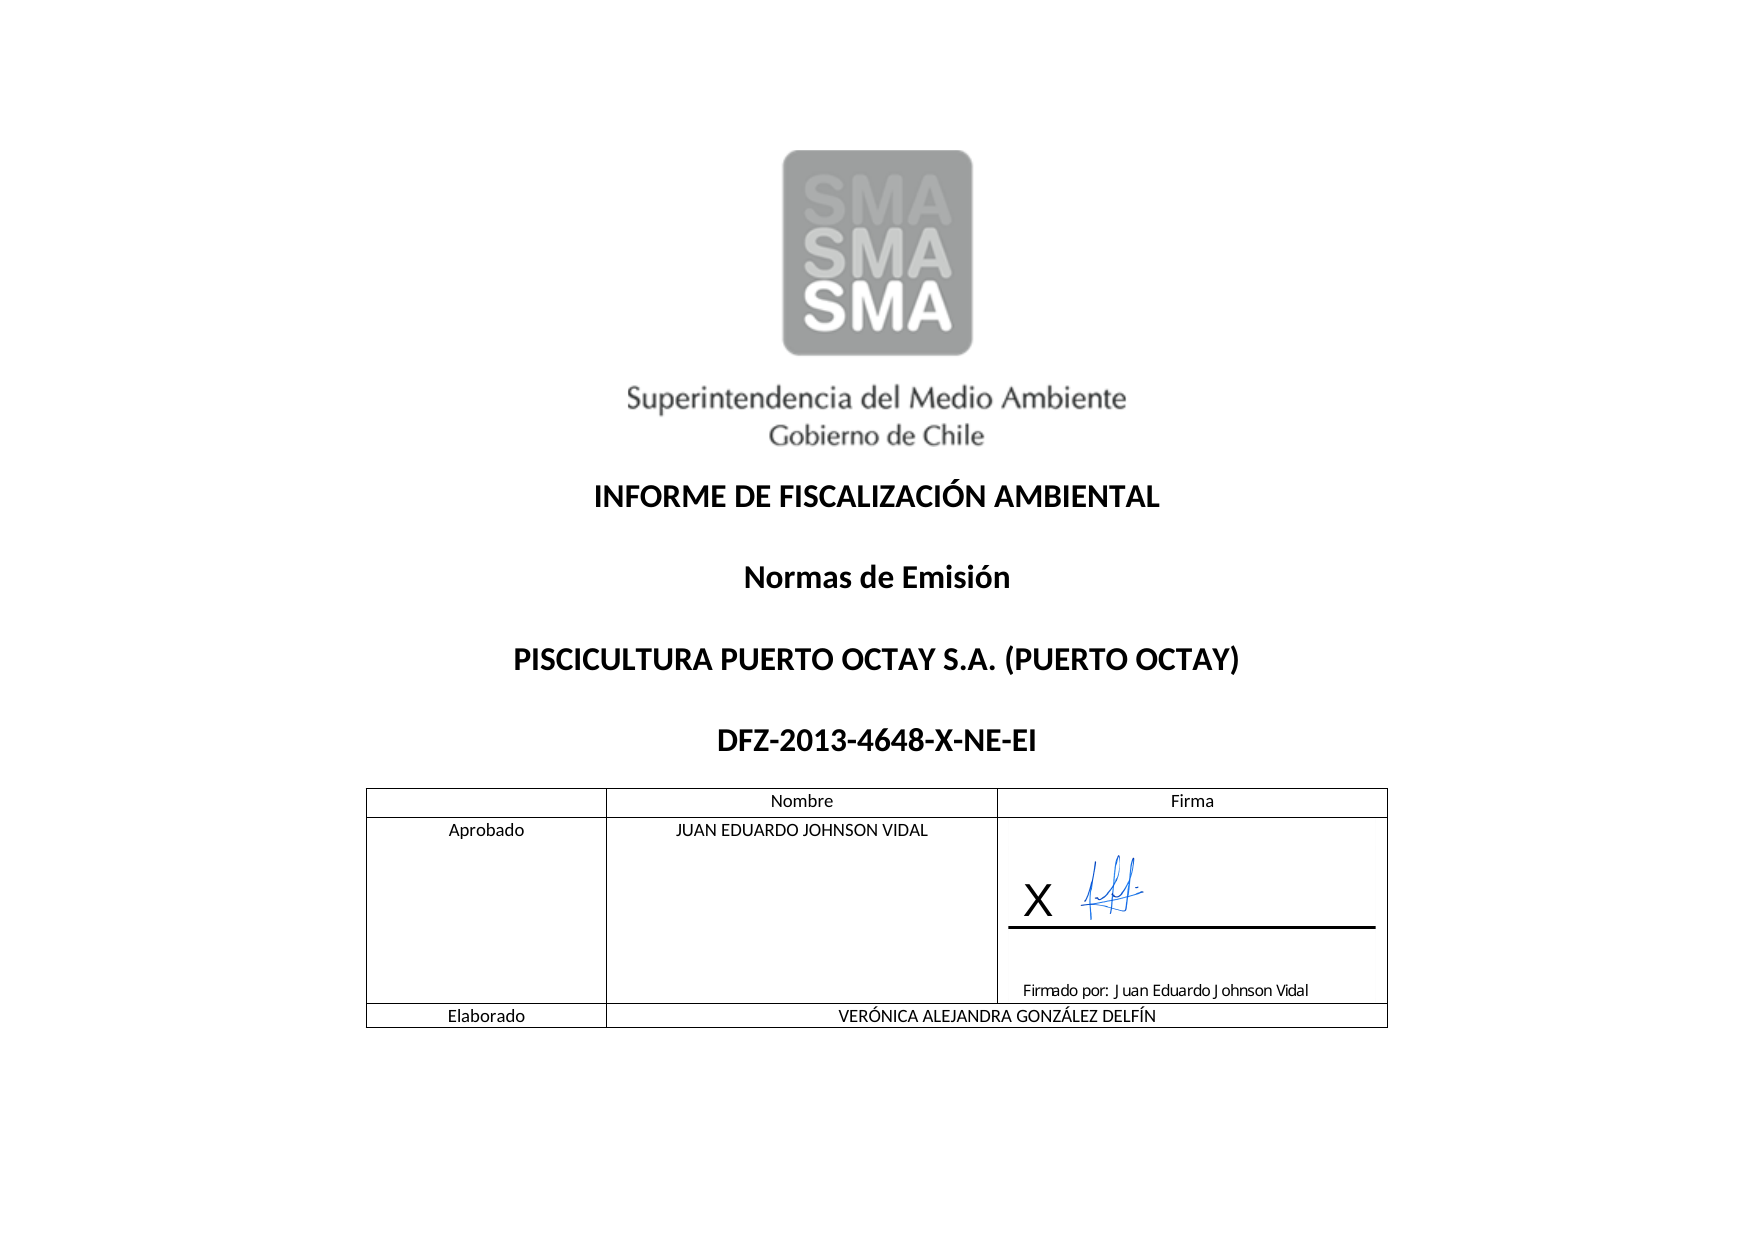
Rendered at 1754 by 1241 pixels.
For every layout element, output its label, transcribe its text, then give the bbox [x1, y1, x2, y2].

table_cell VERÓNICA ALEJANDRA GONZÁLEZ DELFÍN [607, 1004, 1387, 1027]
table_cell Elaborado [367, 1004, 606, 1027]
table_cell [998, 818, 1387, 1003]
text INFORME DE FISCALIZACIÓN AMBIENTAL [150, 475, 1604, 516]
table_header Firma [998, 789, 1387, 817]
table_cell JUAN EDUARDO JOHNSON VIDAL [607, 818, 997, 1003]
text DFZ-2013-4648-X-NE-EI [150, 679, 1604, 760]
table_cell Aprobado [367, 818, 606, 1003]
picture [627, 150, 1127, 447]
table_header [367, 789, 606, 817]
text Normas de Emisión [150, 516, 1604, 597]
text PISCICULTURA PUERTO OCTAY S.A. (PUERTO OCTAY) [150, 597, 1604, 679]
table_header Nombre [607, 789, 997, 817]
